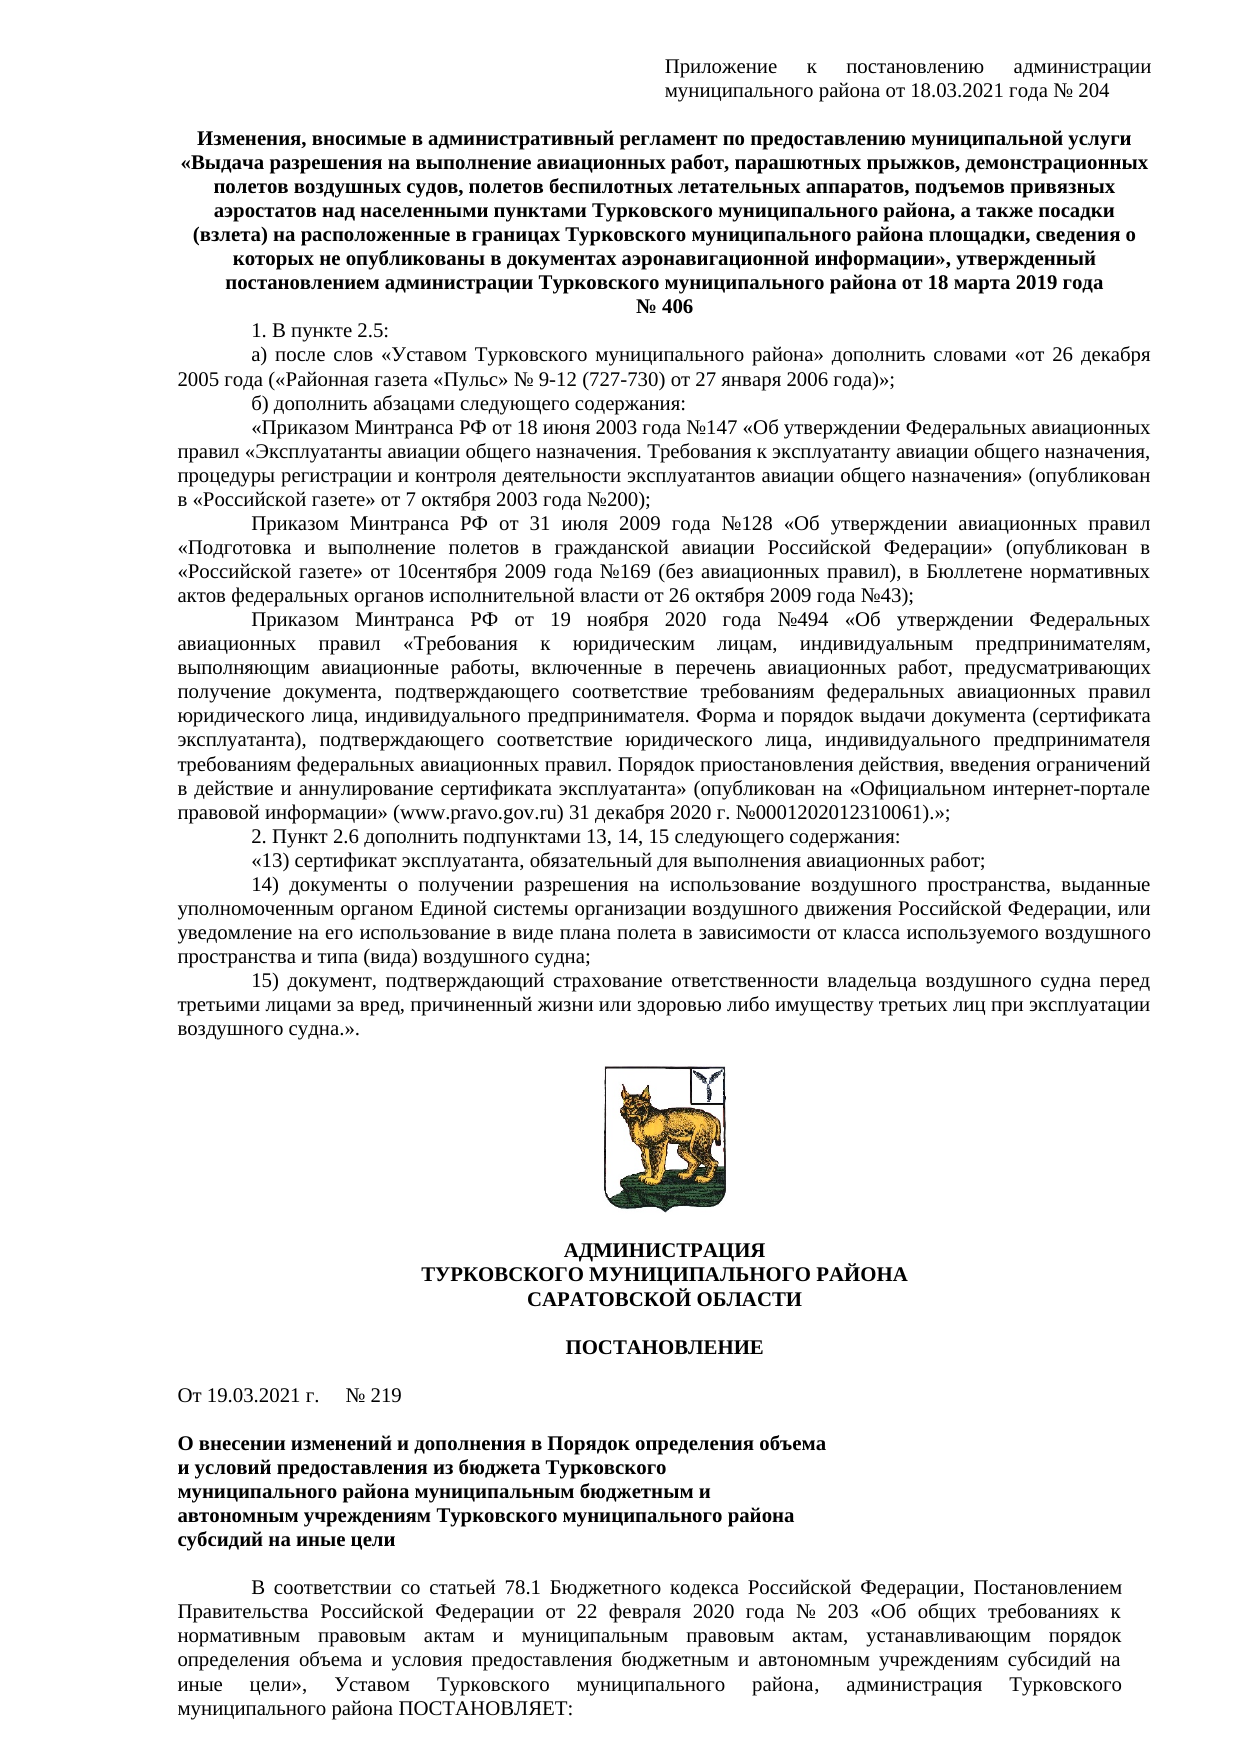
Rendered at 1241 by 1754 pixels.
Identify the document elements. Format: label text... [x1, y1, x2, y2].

text б) дополнить абзацами следующего содержания: [177, 391, 1152, 414]
text САРАТОВСКОЙ ОБЛАСТИ [177, 1286, 1152, 1311]
text 2. Пункт 2.6 дополнить подпунктами 13, 14, 15 следующего содержания: [177, 824, 1152, 848]
text АДМИНИСТРАЦИЯ [177, 1238, 1152, 1262]
text «13) сертификат эксплуатанта, обязательный для выполнения авиационных работ; [177, 848, 1152, 872]
text 15) документ, подтверждающий страхование ответственности владельца воздушного судна перед третьими лицами за вред, причиненный жизни или здоровью либо имуществу третьих лиц при эксплуатации воздушного судна.». [177, 968, 1152, 1040]
title О внесении изменений и дополнения в Порядок определения объема и условий предоставления из бюджета Турковского муниципального района муниципальным бюджетным и автономным учреждениям Турковского муниципального района субсидий на иные цели [177, 1431, 827, 1551]
text От 19.03.2021 г. № 219 [177, 1383, 1152, 1407]
text 14) документы о получении разрешения на использование воздушного пространства, выданные уполномоченным органом Единой системы организации воздушного движения Российской Федерации, или уведомление на его использование в виде плана полета в зависимости от класса используемого воздушного пространства и типа (вида) воздушного судна; [177, 872, 1152, 968]
text Приказом Минтранса РФ от 19 ноября 2020 года №494 «Об утверждении Федеральных авиационных правил «Требования к юридическим лицам, индивидуальным предпринимателям, выполняющим авиационные работы, включенные в перечень авиационных работ, предусматривающих получение документа, подтверждающего соответствие требованиям федеральных авиационных правил юридического лица, индивидуального предпринимателя. Форма и порядок выдачи документа (сертификата эксплуатанта), подтверждающего соответствие юридического лица, индивидуального предпринимателя требованиям федеральных авиационных правил. Порядок приостановления действия, введения ограничений в действие и аннулирование сертификата эксплуатанта» (опубликован на «Официальном интернет-портале правовой информации» (www.pravo.gov.ru) 31 декабря 2020 г. №0001202012310061).»; [177, 607, 1152, 824]
text Приложение к постановлению администрации муниципального района от 18.03.2021 года № 204 [664, 54, 1152, 102]
picture [602, 1064, 727, 1215]
text В соответствии со статьей 78.1 Бюджетного кодекса Российской Федерации, Постановлением Правительства Российской Федерации от 22 февраля 2020 года № 203 «Об общих требованиях к нормативным правовым актам и муниципальным правовым актам, устанавливающим порядок определения объема и условия предоставления бюджетным и автономным учреждениям субсидий на иные цели», Уставом Турковского муниципального района, администрация Турковского муниципального района ПОСТАНОВЛЯЕТ: [177, 1575, 1122, 1719]
text «Приказом Минтранса РФ от 18 июня 2003 года №147 «Об утверждении Федеральных авиационных правил «Эксплуатанты авиации общего назначения. Требования к эксплуатанту авиации общего назначения, процедуры регистрации и контроля деятельности эксплуатантов авиации общего назначения» (опубликован в «Российской газете» от 7 октября 2003 года №200); [177, 414, 1152, 511]
subtitle ПОСТАНОВЛЕНИЕ [177, 1334, 1152, 1359]
text Приказом Минтранса РФ от 31 июля 2009 года №128 «Об утверждении авиационных правил «Подготовка и выполнение полетов в гражданской авиации Российской Федерации» (опубликован в «Российской газете» от 10сентября 2009 года №169 (без авиационных правил), в Бюллетене нормативных актов федеральных органов исполнительной власти от 26 октября 2009 года №43); [177, 511, 1152, 607]
text ТУРКОВСКОГО МУНИЦИПАЛЬНОГО РАЙОНА [177, 1262, 1152, 1286]
text 1. В пункте 2.5: [177, 318, 1152, 342]
text № 406 [177, 294, 1152, 318]
text Изменения, вносимые в административный регламент по предоставлению муниципальной услуги «Выдача разрешения на выполнение авиационных работ, парашютных прыжков, демонстрационных полетов воздушных судов, полетов беспилотных летательных аппаратов, подъемов привязных аэростатов над населенными пунктами Турковского муниципального района, а также посадки (взлета) на расположенные в границах Турковского муниципального района площадки, сведения о которых не опубликованы в документах аэронавигационной информации», утвержденный постановлением администрации Турковского муниципального района от 18 марта 2019 года [177, 126, 1152, 294]
text а) после слов «Уставом Турковского муниципального района» дополнить словами «от 26 декабря 2005 года («Районная газета «Пульс» № 9-12 (727-730) от 27 января 2006 года)»; [177, 342, 1152, 391]
